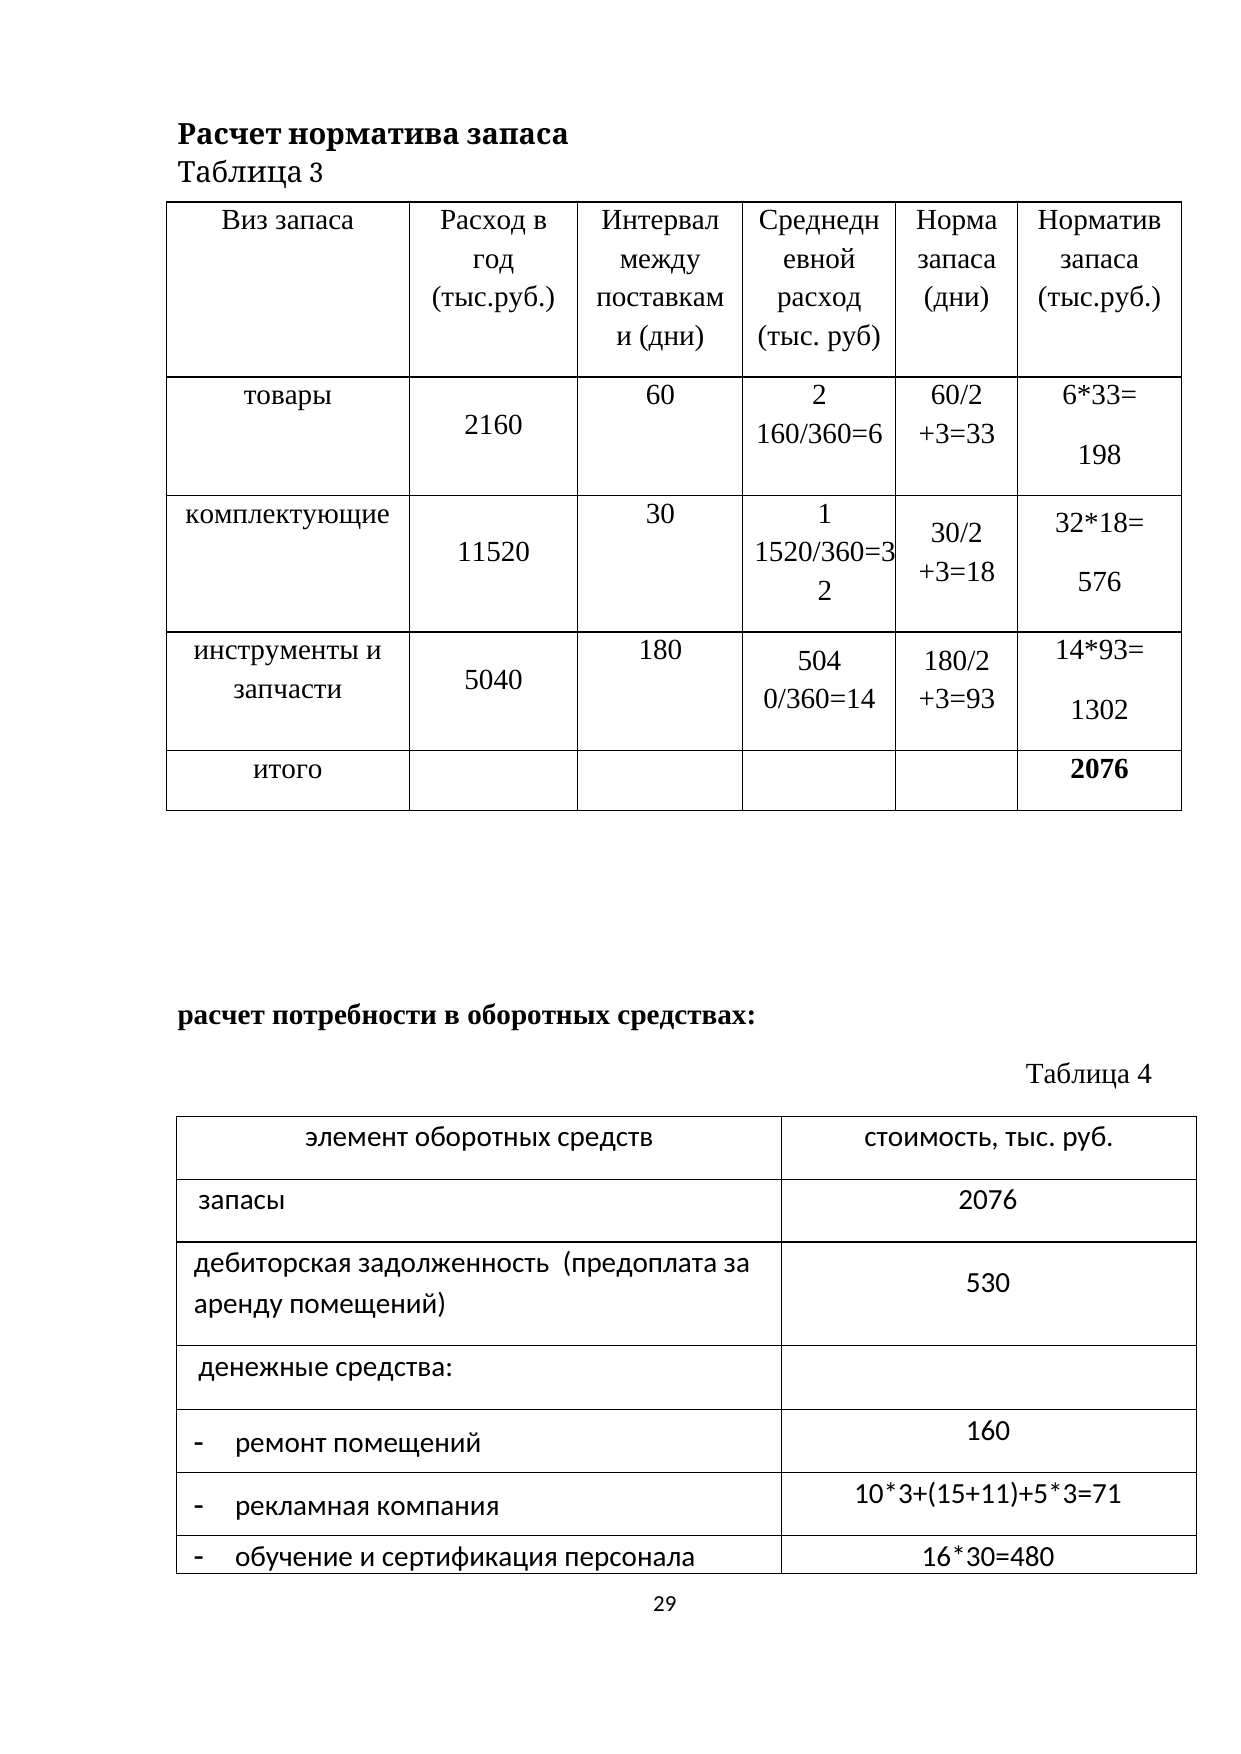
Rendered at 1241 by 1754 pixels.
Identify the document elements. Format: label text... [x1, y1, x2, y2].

table_cell 11520/360=32 [743, 496, 895, 631]
table_cell 180/2+3=93 [896, 633, 1017, 750]
table_cell 180 [578, 633, 742, 750]
table_cell 60 [578, 378, 742, 495]
table_header элемент оборотных средств [177, 1117, 781, 1178]
table_cell итого [167, 751, 409, 810]
table_cell комплектующие [167, 496, 409, 631]
table_header Виз запаса [167, 203, 409, 376]
table_cell 5040 [410, 633, 577, 750]
table_cell 5040/360=14 [743, 633, 895, 750]
table_cell 2160/360=6 [743, 378, 895, 495]
table_header Расход в год (тыс.руб.) [410, 203, 577, 376]
table_cell 30/2+3=18 [896, 496, 1017, 631]
table_cell 11520 [410, 496, 577, 631]
table_header стоимость, тыс. руб. [782, 1117, 1196, 1178]
table_header Норма запаса (дни) [896, 203, 1017, 376]
text Таблица 4 [177, 1056, 1152, 1090]
subtitle Расчет норматива запаса Таблица 3 [177, 118, 1152, 190]
table_header Норматив запаса (тыс.руб.) [1018, 203, 1181, 376]
table_cell 30 [578, 496, 742, 631]
text расчет потребности в оборотных средствах: [177, 997, 1152, 1030]
table_cell 2076 [782, 1180, 1196, 1241]
table_cell 16*30=480 [782, 1536, 1196, 1573]
table_cell денежные средства: [177, 1346, 781, 1409]
table_cell 530 [782, 1243, 1196, 1345]
table_header Интервал между поставками (дни) [578, 203, 742, 376]
table_cell ремонт помещений [177, 1410, 781, 1472]
table_cell товары [167, 378, 409, 495]
table_cell дебиторская задолженность (предоплата за аренду помещений) [177, 1243, 781, 1345]
table_cell 160 [782, 1410, 1196, 1472]
table_cell 2160 [410, 378, 577, 495]
table_cell 14*93= 1302 [1018, 633, 1181, 750]
table_cell [410, 751, 577, 810]
table_cell [578, 751, 742, 810]
table_cell [782, 1346, 1196, 1409]
table_cell 32*18= 576 [1018, 496, 1181, 631]
table_cell [896, 751, 1017, 810]
table_cell рекламная компания [177, 1473, 781, 1535]
table_cell [743, 751, 895, 810]
table_cell 2076 [1018, 751, 1181, 810]
table_cell инструменты и запчасти [167, 633, 409, 750]
table_cell 60/2+3=33 [896, 378, 1017, 495]
table_cell 10*3+(15+11)+5*3=71 [782, 1473, 1196, 1535]
table_cell запасы [177, 1180, 781, 1241]
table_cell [177, 1536, 781, 1573]
table_cell 6*33= 198 [1018, 378, 1181, 495]
table_header Среднедневной расход (тыс. руб) [743, 203, 895, 376]
